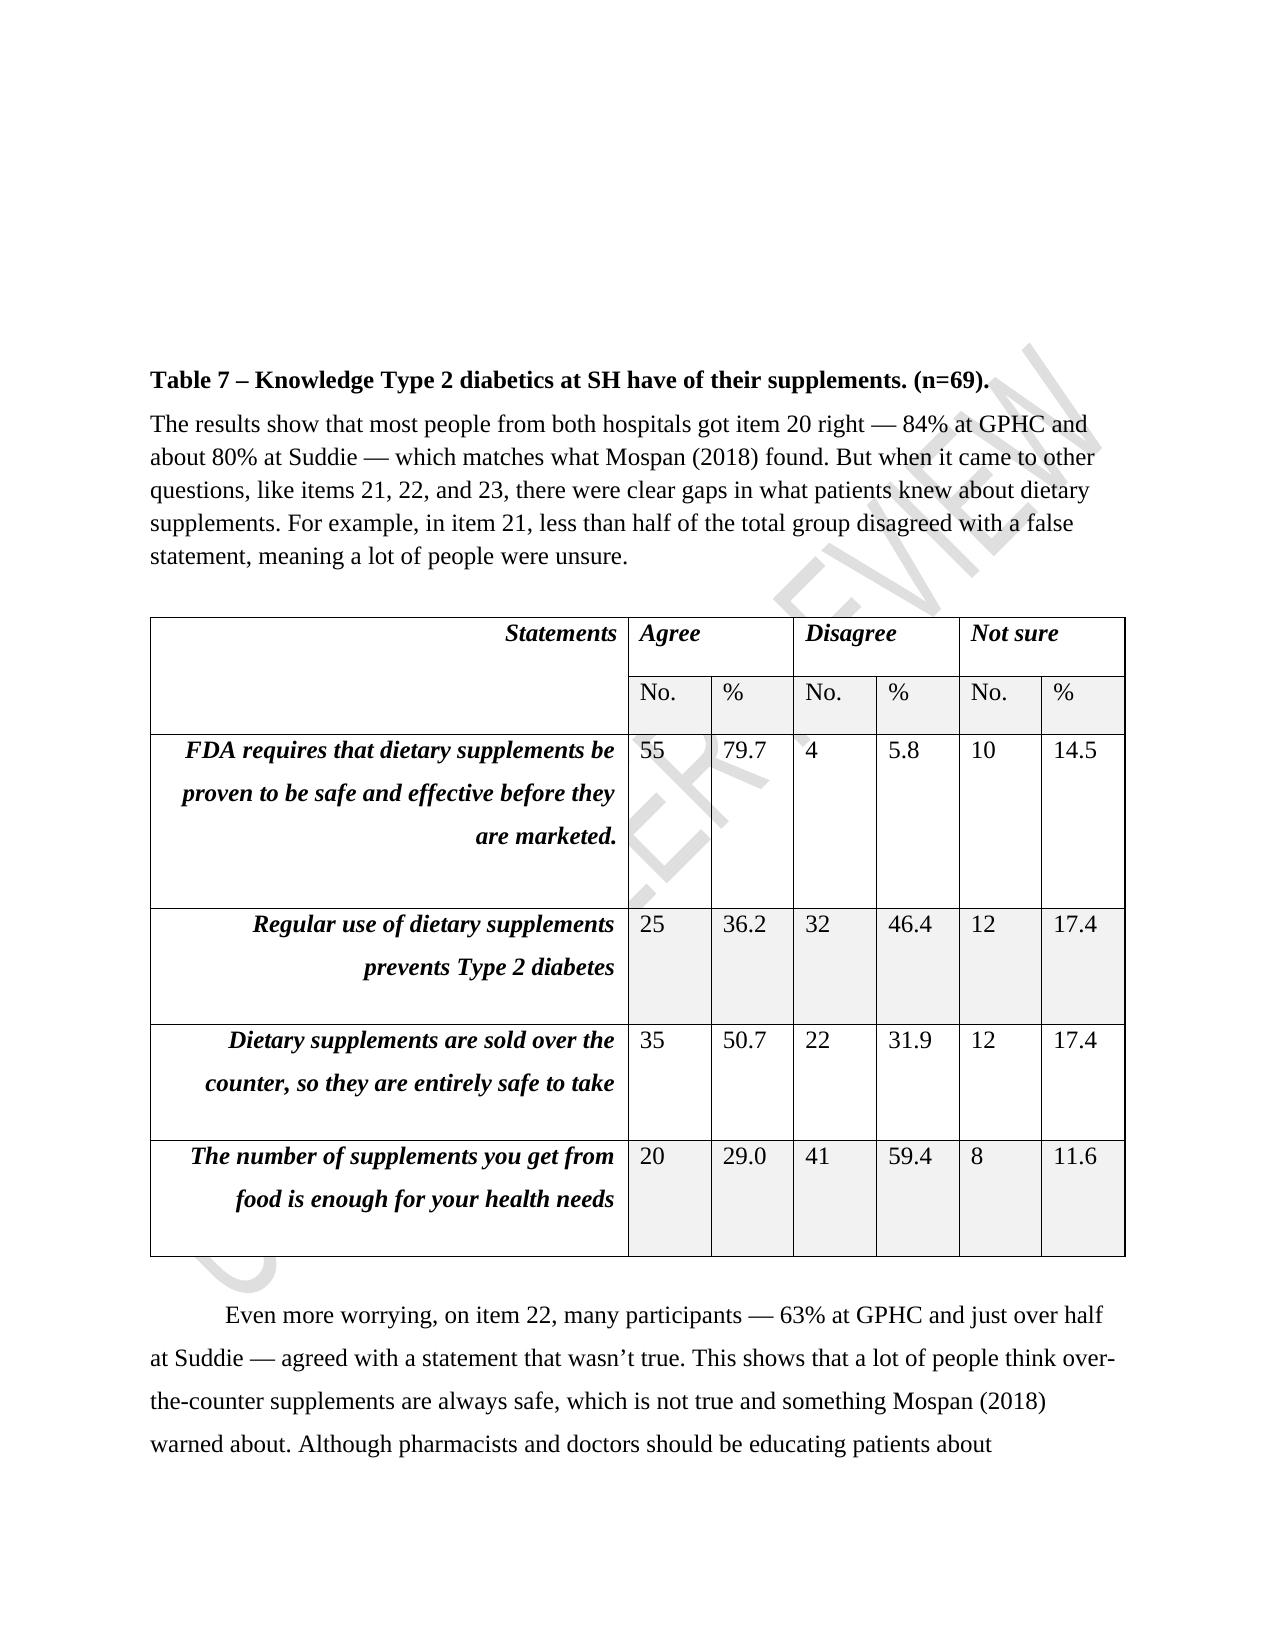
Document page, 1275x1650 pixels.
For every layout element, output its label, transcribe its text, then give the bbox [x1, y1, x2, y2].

table_cell 29.0 [712, 1141, 793, 1256]
table_cell 8 [960, 1141, 1041, 1256]
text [150, 1300, 1125, 1458]
table_header Not sure [960, 618, 1124, 676]
table_cell 22 [794, 1025, 876, 1140]
table_cell FDA requires that dietary supplements be proven to be safe and effective before they are marketed. [151, 735, 628, 908]
table_cell Dietary supplements are sold over the counter, so they are entirely safe to take [151, 1025, 628, 1140]
table_cell 14.5 [1042, 735, 1124, 908]
text The results show that most people from both hospitals got item 20 right — 84% at GPHC and about 80% at Suddie — which matches what Mospan (2018) found. But when it came to other questions, like items 21, 22, and 23, there were clear gaps in what patients knew about dietary supplements. For example, in item 21, less than half of the total group disagreed with a false statement, meaning a lot of people were unsure. [150, 409, 1125, 569]
table_cell No. [629, 677, 711, 734]
table_cell % [1042, 677, 1124, 734]
table_cell 25 [629, 909, 711, 1024]
table_cell No. [794, 677, 876, 734]
text Table 7 – Knowledge Type 2 diabetics at SH have of their supplements. (n=69). [150, 366, 1125, 394]
table_cell 59.4 [877, 1141, 959, 1256]
table_cell The number of supplements you get from food is enough for your health needs [151, 1141, 628, 1256]
table_cell 36.2 [712, 909, 793, 1024]
table_cell 32 [794, 909, 876, 1024]
table_cell 12 [960, 909, 1041, 1024]
table_cell % [712, 677, 793, 734]
table_cell 35 [629, 1025, 711, 1140]
table_cell 12 [960, 1025, 1041, 1140]
table_cell 17.4 [1042, 909, 1124, 1024]
table_cell 79.7 [712, 735, 793, 908]
table_cell Regular use of dietary supplements prevents Type 2 diabetes [151, 909, 628, 1024]
table_cell 5.8 [877, 735, 959, 908]
table_cell 46.4 [877, 909, 959, 1024]
table_cell 17.4 [1042, 1025, 1124, 1140]
table_cell 11.6 [1042, 1141, 1124, 1256]
table_cell 50.7 [712, 1025, 793, 1140]
table_cell 41 [794, 1141, 876, 1256]
table_cell 31.9 [877, 1025, 959, 1140]
table_cell 4 [794, 735, 876, 908]
table_cell No. [960, 677, 1041, 734]
table_cell % [877, 677, 959, 734]
table_header Statements [151, 618, 628, 734]
table_header Agree [629, 618, 793, 676]
table_header Disagree [794, 618, 959, 676]
table_cell 20 [629, 1141, 711, 1256]
table_cell 55 [629, 735, 711, 908]
table_cell 10 [960, 735, 1041, 908]
